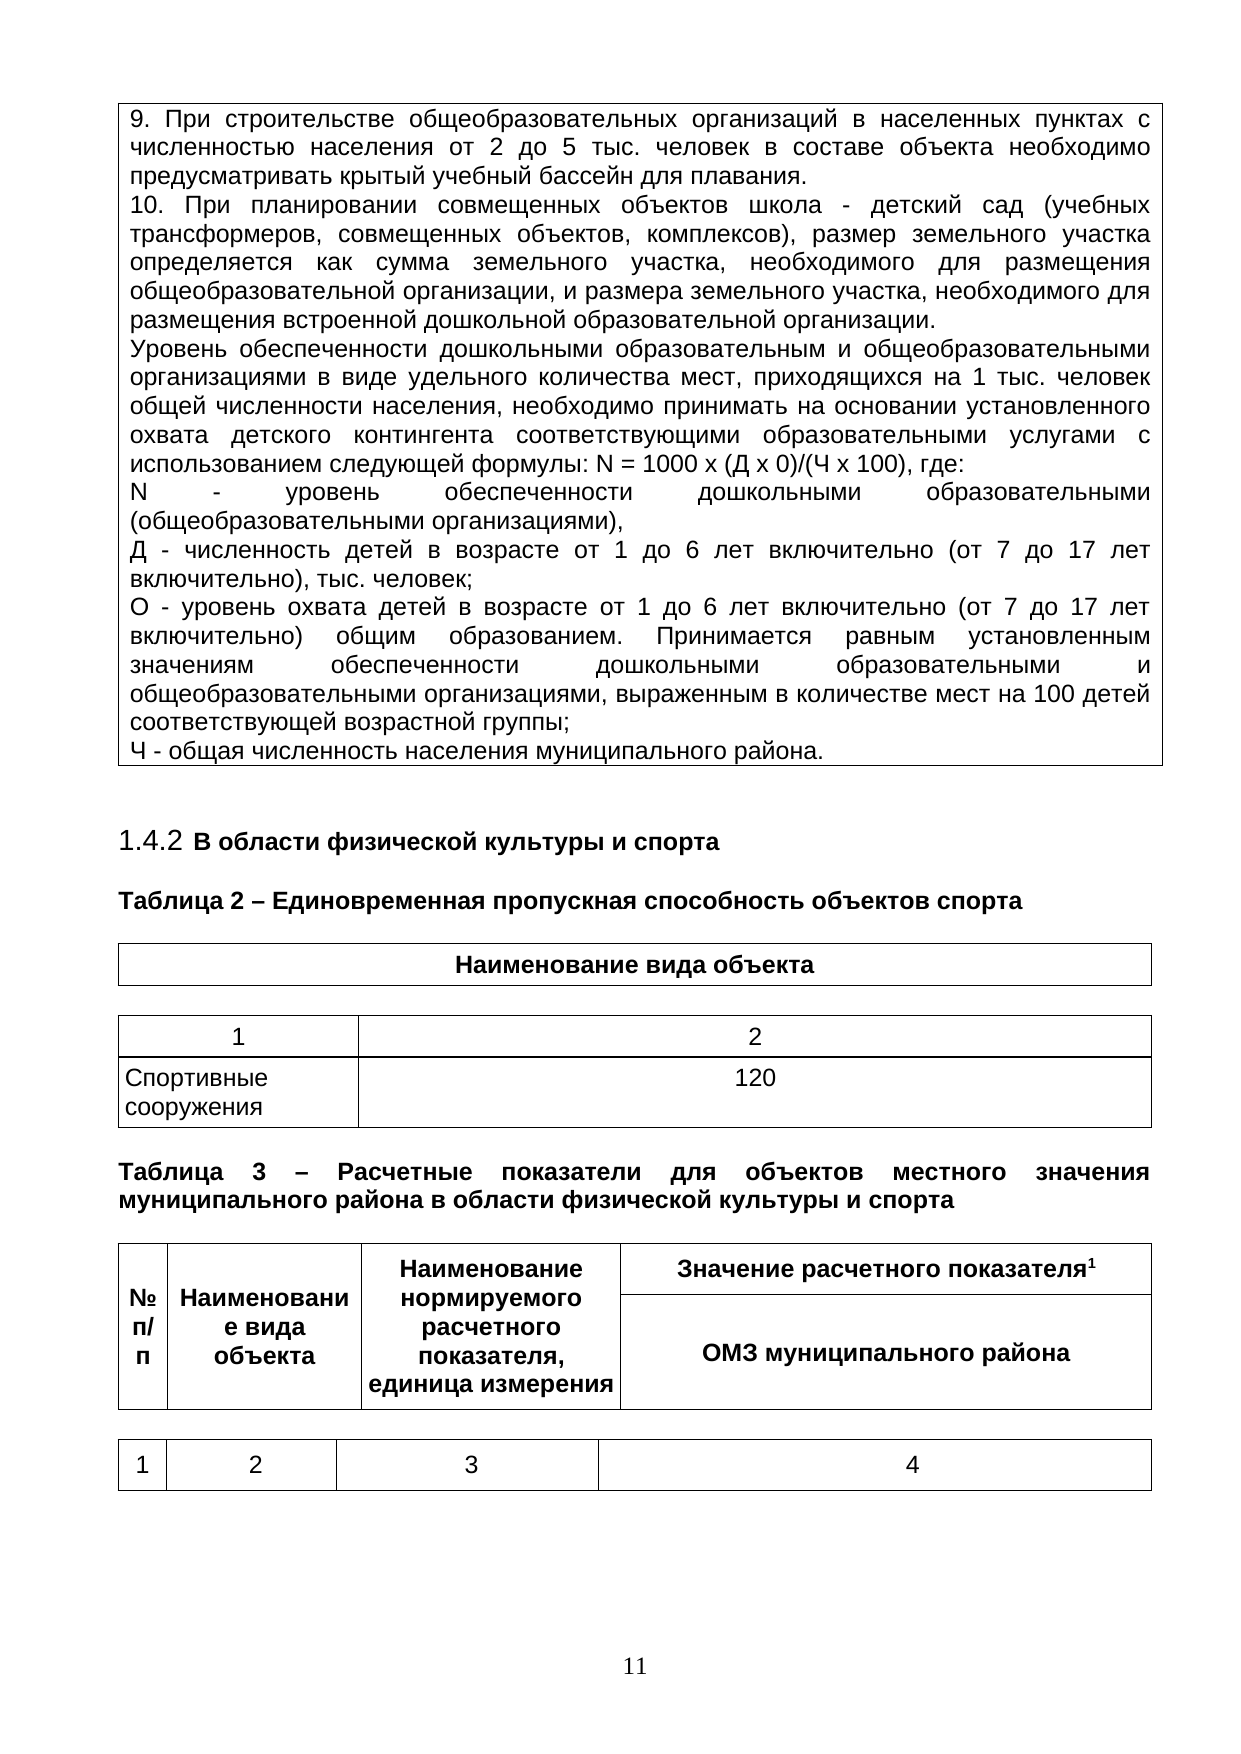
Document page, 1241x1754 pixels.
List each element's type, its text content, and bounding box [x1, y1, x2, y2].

table_header Наименование вида объекта [168, 1244, 361, 1409]
table_cell ОМЗ муниципального района [621, 1295, 1151, 1409]
table_header 4 [599, 1440, 1151, 1490]
table_cell Спортивные сооружения [119, 1058, 358, 1127]
table_header 3 [337, 1440, 598, 1490]
text Таблица 3 – Расчетные показатели для объектов местного значения муниципального района в области физической культуры и спорта [118, 1157, 1152, 1214]
subtitle В области физической культуры и спорта [118, 823, 1152, 857]
table_header Наименование вида объекта [119, 944, 1151, 985]
table_header № п/п [119, 1244, 167, 1409]
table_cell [119, 104, 1162, 765]
table_cell 120 [359, 1058, 1151, 1127]
text Таблица 2 – Единовременная пропускная способность объектов спорта [118, 886, 1152, 914]
table_header Значение расчетного показателя1 [621, 1244, 1151, 1294]
table_header 2 [167, 1440, 336, 1490]
table_header 1 [119, 1016, 358, 1056]
table_header Наименование нормируемого расчетного показателя, единица измерения [362, 1244, 620, 1409]
table_header 2 [359, 1016, 1151, 1056]
table_header 1 [119, 1440, 166, 1490]
